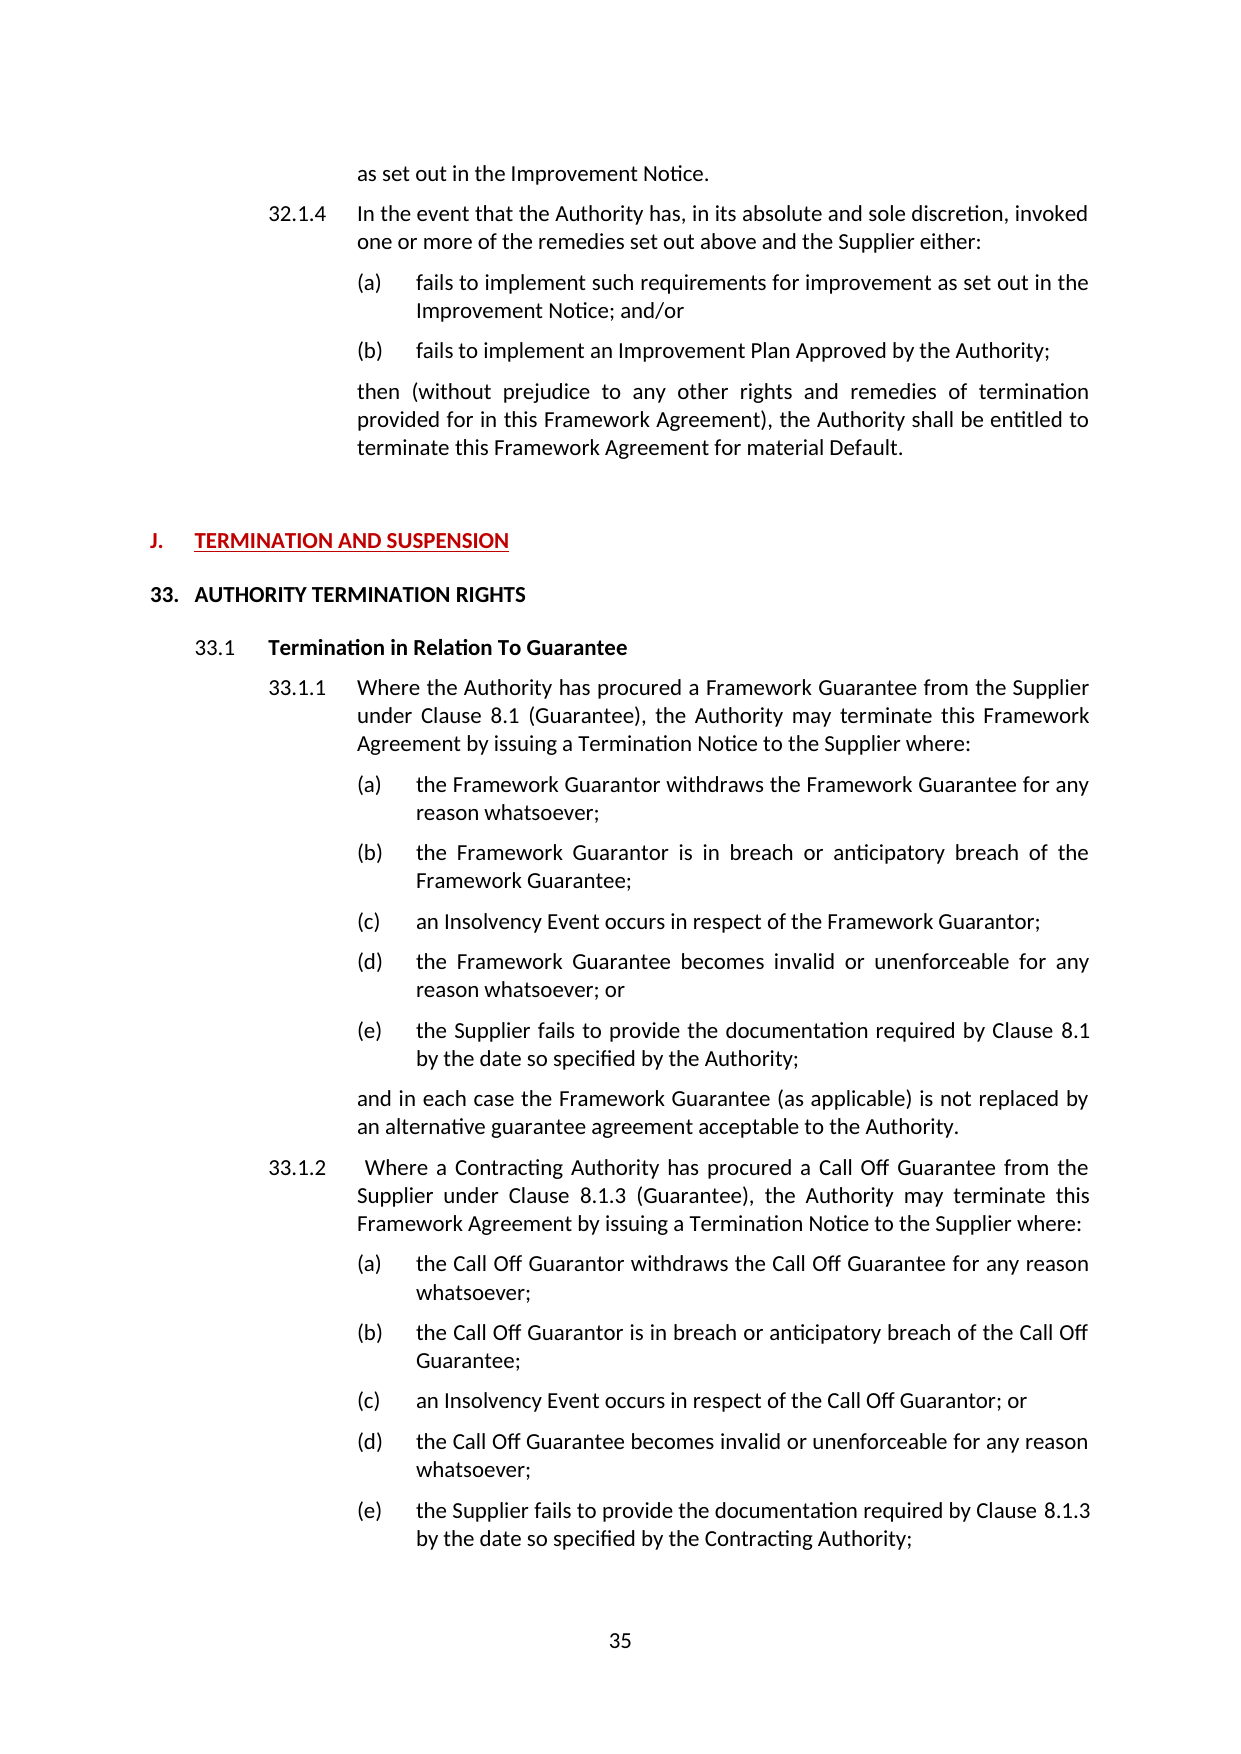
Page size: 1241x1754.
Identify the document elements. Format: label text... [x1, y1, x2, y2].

text the Framework Guarantor is in breach or anticipatory breach of the Framework Guarantee; [357, 838, 1090, 894]
text In the event that the Authority has, in its absolute and sole discretion, invoked one or more of the remedies set out above and the Supplier either: [268, 199, 1090, 256]
text the Supplier fails to provide the documentation required by Clause 8.2 by the date so specified by the Contracting Authority; [357, 1496, 1090, 1552]
text then (without prejudice to any other rights and remedies of termination provided for in this Framework Agreement), the Authority shall be entitled to terminate this Framework Agreement for material Default. [357, 377, 1090, 461]
subtitle Termination in Relation To Guarantee [194, 633, 1090, 661]
text the Call Off Guarantee becomes invalid or unenforceable for any reason whatsoever; [357, 1427, 1090, 1483]
text Where a Contracting Authority has procured a Call Off Guarantee from the Supplier under Clause 8.2 (Guarantee), the Authority may terminate this Framework Agreement by issuing a Termination Notice to the Supplier where: [268, 1153, 1090, 1237]
subtitle AUTHORITY TERMINATION RIGHTS [150, 580, 1090, 608]
text the Supplier fails to provide the documentation required by Clause 8.1 by the date so specified by the Authority; [357, 1016, 1090, 1072]
text the Call Off Guarantor is in breach or anticipatory breach of the Call Off Guarantee; [357, 1318, 1090, 1374]
text the Call Off Guarantor withdraws the Call Off Guarantee for any reason whatsoever; [357, 1249, 1090, 1306]
text fails to implement such requirements for improvement as set out in the Improvement Notice; and/or [357, 268, 1090, 324]
text and in each case the Framework Guarantee (as applicable) is not replaced by an alternative guarantee agreement acceptable to the Authority. [357, 1084, 1090, 1141]
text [268, 159, 1090, 187]
text an Insolvency Event occurs in respect of the Framework Guarantor; [357, 907, 1090, 935]
text the Framework Guarantee becomes invalid or unenforceable for any reason whatsoever; or [357, 947, 1090, 1003]
text the Framework Guarantor withdraws the Framework Guarantee for any reason whatsoever; [357, 770, 1090, 826]
subtitle TERMINATION AND SUSPENSION [150, 527, 1090, 555]
text fails to implement an Improvement Plan Approved by the Authority; [357, 337, 1090, 364]
text an Insolvency Event occurs in respect of the Call Off Guarantor; or [357, 1387, 1090, 1415]
text Where the Authority has procured a Framework Guarantee from the Supplier under Clause 8.1 (Guarantee), the Authority may terminate this Framework Agreement by issuing a Termination Notice to the Supplier where: [268, 673, 1090, 757]
